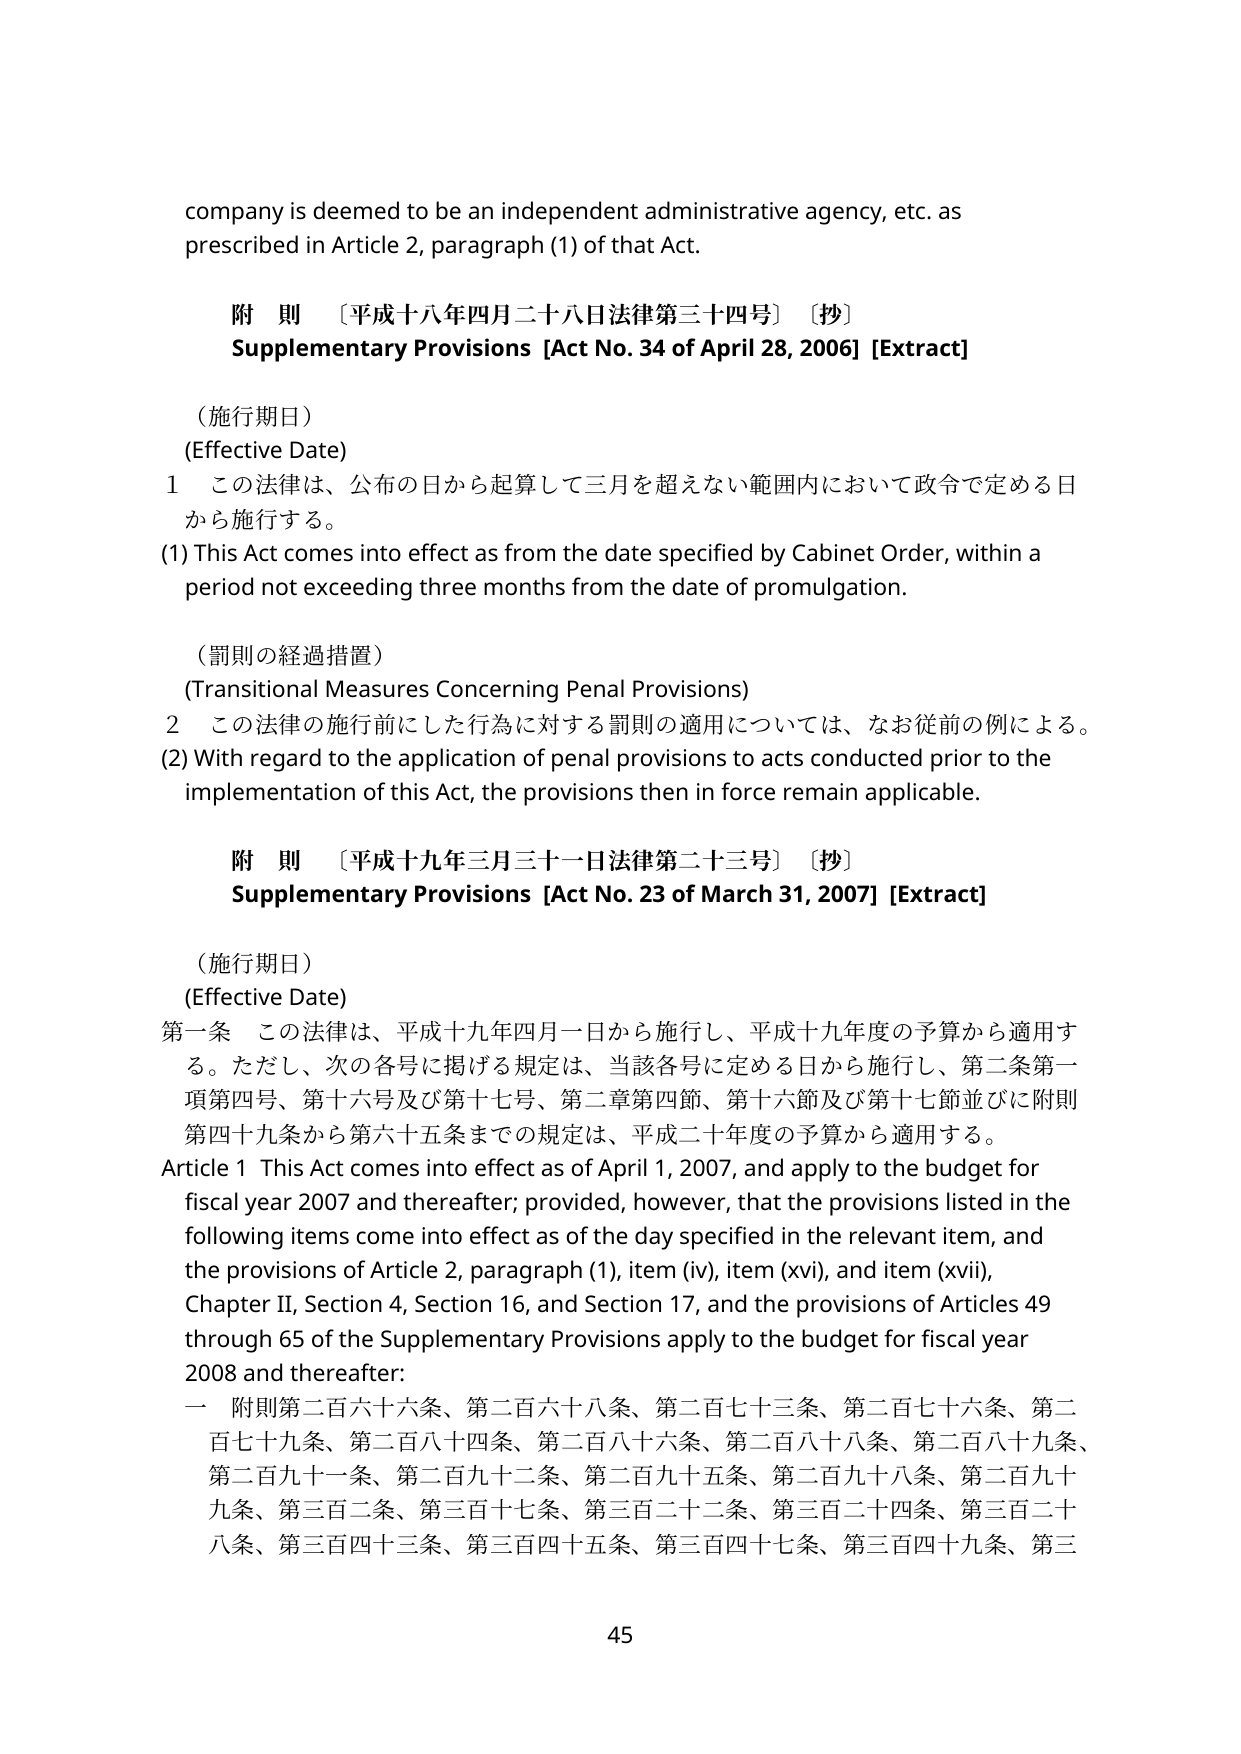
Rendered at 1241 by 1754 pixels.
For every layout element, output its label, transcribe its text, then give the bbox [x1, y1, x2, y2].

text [184, 1389, 1079, 1560]
text ２ この法律の施行前にした行為に対する罰則の適用については、なお従前の例による。 [161, 706, 1079, 740]
text 附 則 〔平成十八年四月二十八日法律第三十四号〕〔抄〕 [230, 296, 1079, 330]
text （施行期日） [184, 945, 1079, 979]
text 第一条 この法律は、平成十九年四月一日から施行し、平成十九年度の予算から適用する。ただし、次の各号に掲げる規定は、当該各号に定める日から施行し、第二条第一項第四号、第十六号及び第十七号、第二章第四節、第十六節及び第十七節並びに附則第四十九条から第六十五条までの規定は、平成二十年度の予算から適用する。 [161, 1014, 1079, 1150]
text Supplementary Provisions [Act No. 23 of March 31, 2007] [Extract] [230, 877, 1079, 911]
text （罰則の経過措置） [184, 638, 1079, 672]
text Supplementary Provisions [Act No. 34 of April 28, 2006] [Extract] [230, 330, 1079, 364]
text （施行期日） [184, 399, 1079, 433]
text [161, 194, 1079, 262]
text (1) This Act comes into effect as from the date specified by Cabinet Order, within a period not exceeding three months from the date of promulgation. [161, 535, 1079, 604]
text 附 則 〔平成十九年三月三十一日法律第二十三号〕〔抄〕 [230, 843, 1079, 877]
text (Effective Date) [184, 979, 1079, 1014]
text Article 1 This Act comes into effect as of April 1, 2007, and apply to the budget for fiscal year 2007 and thereafter; provided, however, that the provisions listed in the following items come into effect as of the day specified in the relevant item, and the provisions of Article 2, paragraph (1), item (iv), item (xvi), and item (xvii), Chapter II, Section 4, Section 16, and Section 17, and the provisions of Articles 49 through 65 of the Supplementary Provisions apply to the budget for fiscal year 2008 and thereafter: [161, 1150, 1079, 1389]
text (Effective Date) [184, 433, 1079, 467]
text １ この法律は、公布の日から起算して三月を超えない範囲内において政令で定める日から施行する。 [161, 467, 1079, 535]
text (Transitional Measures Concerning Penal Provisions) [184, 672, 1079, 706]
text (2) With regard to the application of penal provisions to acts conducted prior to the implementation of this Act, the provisions then in force remain applicable. [161, 740, 1079, 809]
